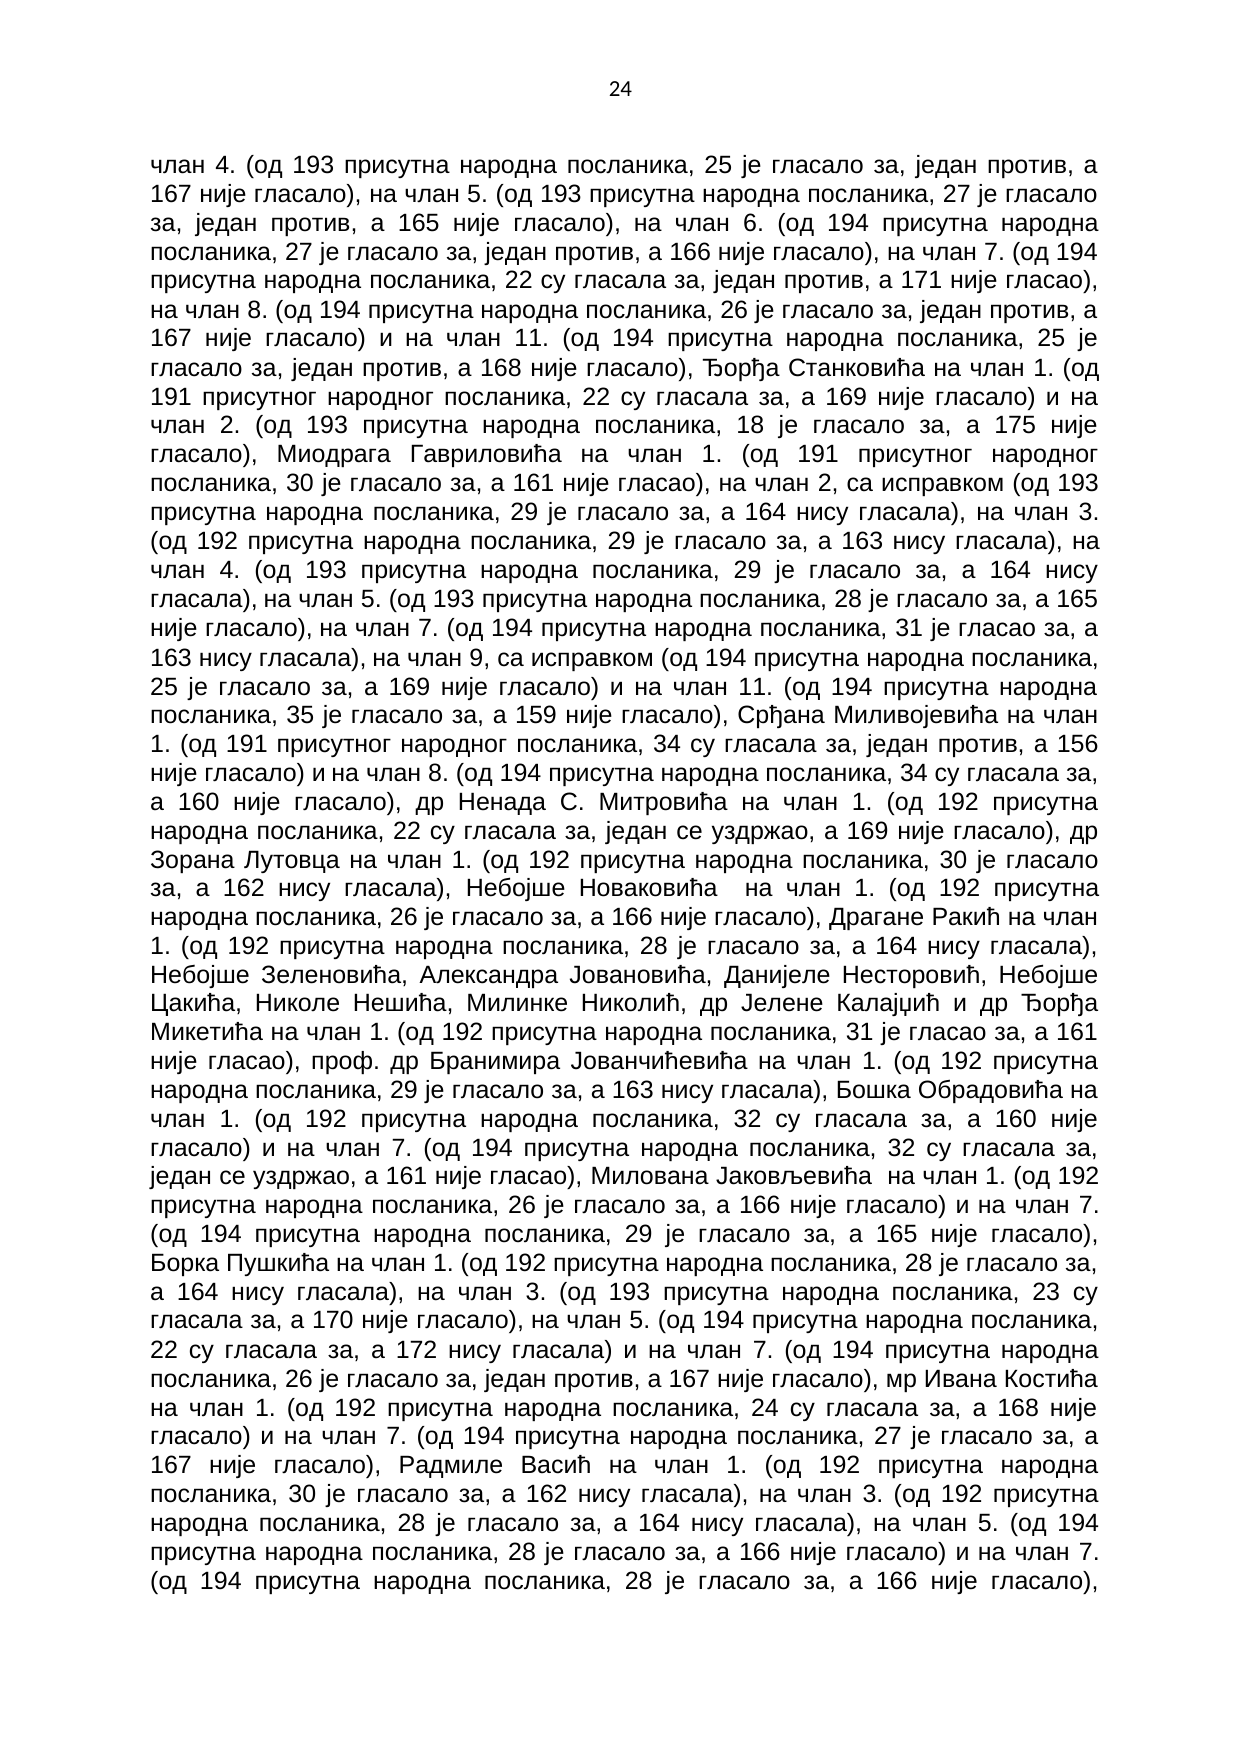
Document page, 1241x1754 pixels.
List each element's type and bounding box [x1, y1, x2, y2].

text [150, 150, 1099, 1594]
